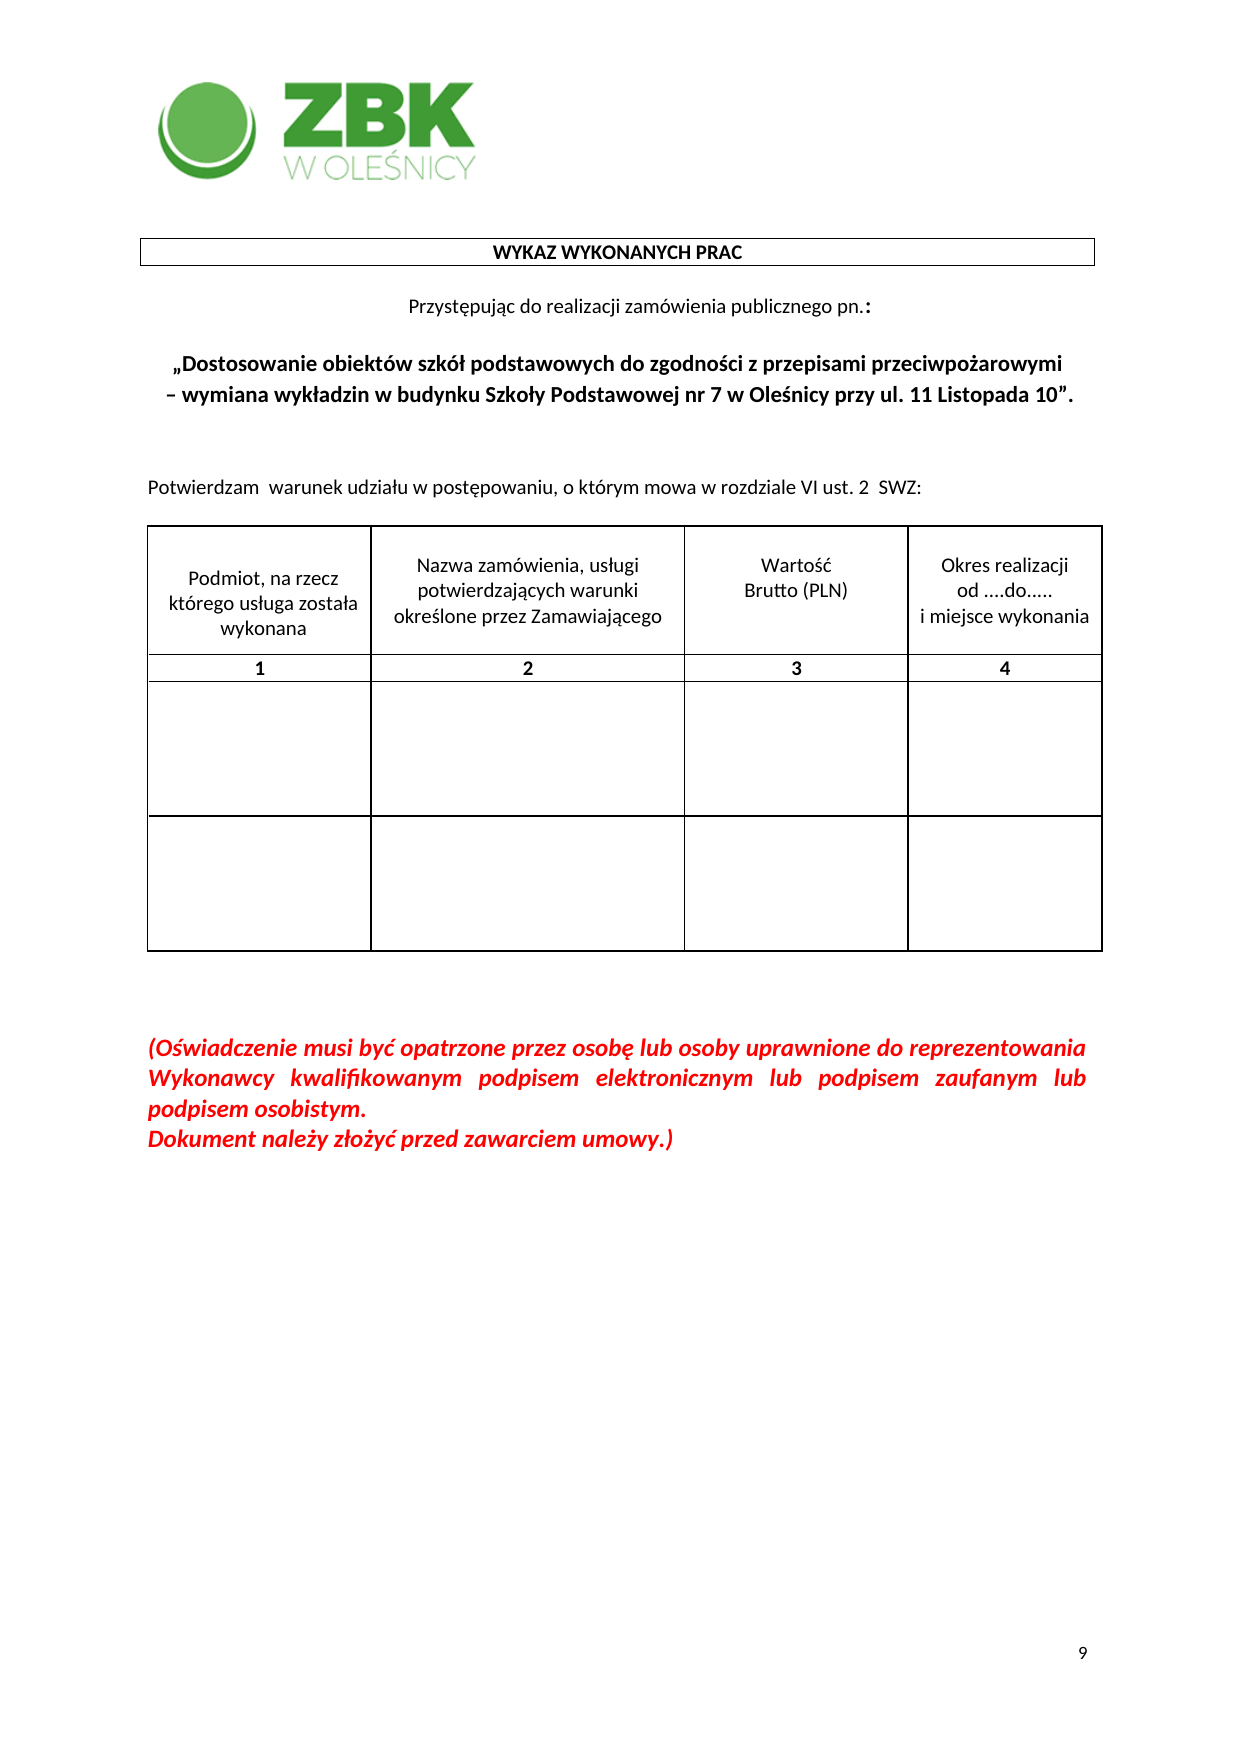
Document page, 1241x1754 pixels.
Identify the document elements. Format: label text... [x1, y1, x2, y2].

table_cell 1 [148, 655, 370, 681]
picture [147, 73, 487, 188]
table_cell [372, 682, 684, 815]
text Przystępując do realizacji zamówienia publicznego pn.: [192, 291, 1087, 319]
table_header WYKAZ WYKONANYCH PRAC [141, 239, 1094, 264]
text Dokument należy złożyć przed zawarciem umowy.) [148, 1123, 1087, 1154]
table_cell [372, 817, 684, 950]
table_header Wartość Brutto (PLN) [685, 527, 907, 654]
table_cell [909, 817, 1101, 950]
table_header Okres realizacji od ....do..... i miejsce wykonania [909, 527, 1101, 654]
table_cell [685, 817, 907, 950]
table_cell 2 [372, 655, 684, 681]
text Potwierdzam warunek udziału w postępowaniu, o którym mowa w rozdziale VI ust. 2 SWZ: [148, 474, 1087, 500]
table_cell [685, 682, 907, 815]
text „Dostosowanie obiektów szkół podstawowych do zgodności z przepisami przeciwpożarowymi – wymiana wykładzin w budynku Szkoły Podstawowej nr 7 w Oleśnicy przy ul. 11 Listopada 10”. [148, 349, 1087, 408]
table_header Nazwa zamówienia, usługi potwierdzających warunki określone przez Zamawiającego [372, 527, 684, 654]
table_cell 3 [685, 655, 907, 681]
table_cell [148, 816, 370, 950]
table_cell [909, 682, 1101, 815]
text (Oświadczenie musi być opatrzone przez osobę lub osoby uprawnione do reprezentowania Wykonawcy kwalifikowanym podpisem elektronicznym lub podpisem zaufanym lub podpisem osobistym. [148, 1032, 1087, 1123]
table_cell 4 [909, 655, 1101, 681]
table_header Podmiot, na rzecz którego usługa została wykonana [148, 527, 370, 654]
table_cell [148, 682, 370, 815]
